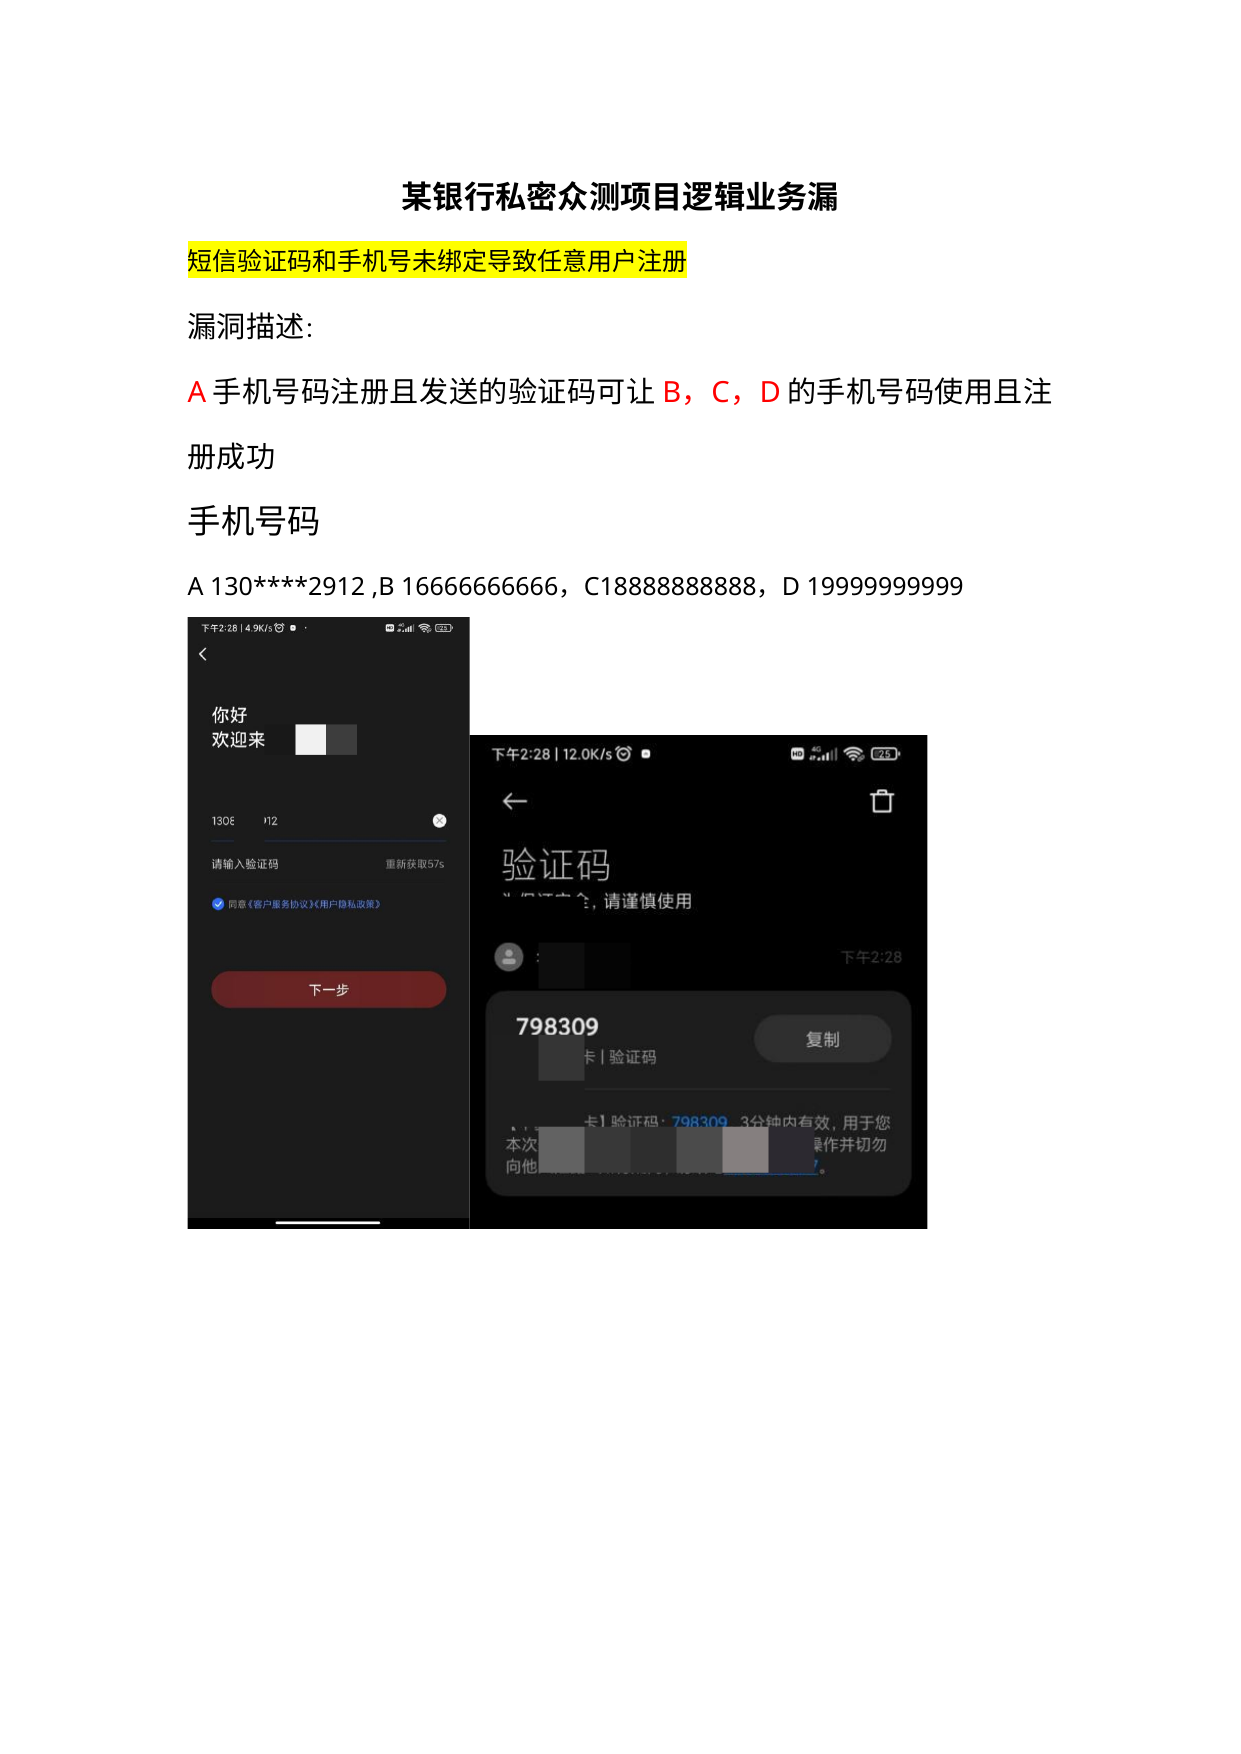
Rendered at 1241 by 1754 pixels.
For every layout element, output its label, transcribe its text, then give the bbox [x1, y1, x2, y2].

picture [187, 617, 928, 1229]
text 手机号码 [187, 487, 1053, 552]
text A手机号码注册且发送的验证码可让B，C，D的手机号码使用且注册成功 [187, 357, 1053, 487]
text 短信验证码和手机号未绑定导致任意用户注册 [187, 227, 1053, 292]
text 漏洞描述： [187, 292, 1053, 357]
text 某银行私密众测项目逻辑业务漏 [187, 162, 1053, 227]
text A 130****2912 ,B 16666666666，C18888888888，D 19999999999 [187, 552, 1053, 617]
